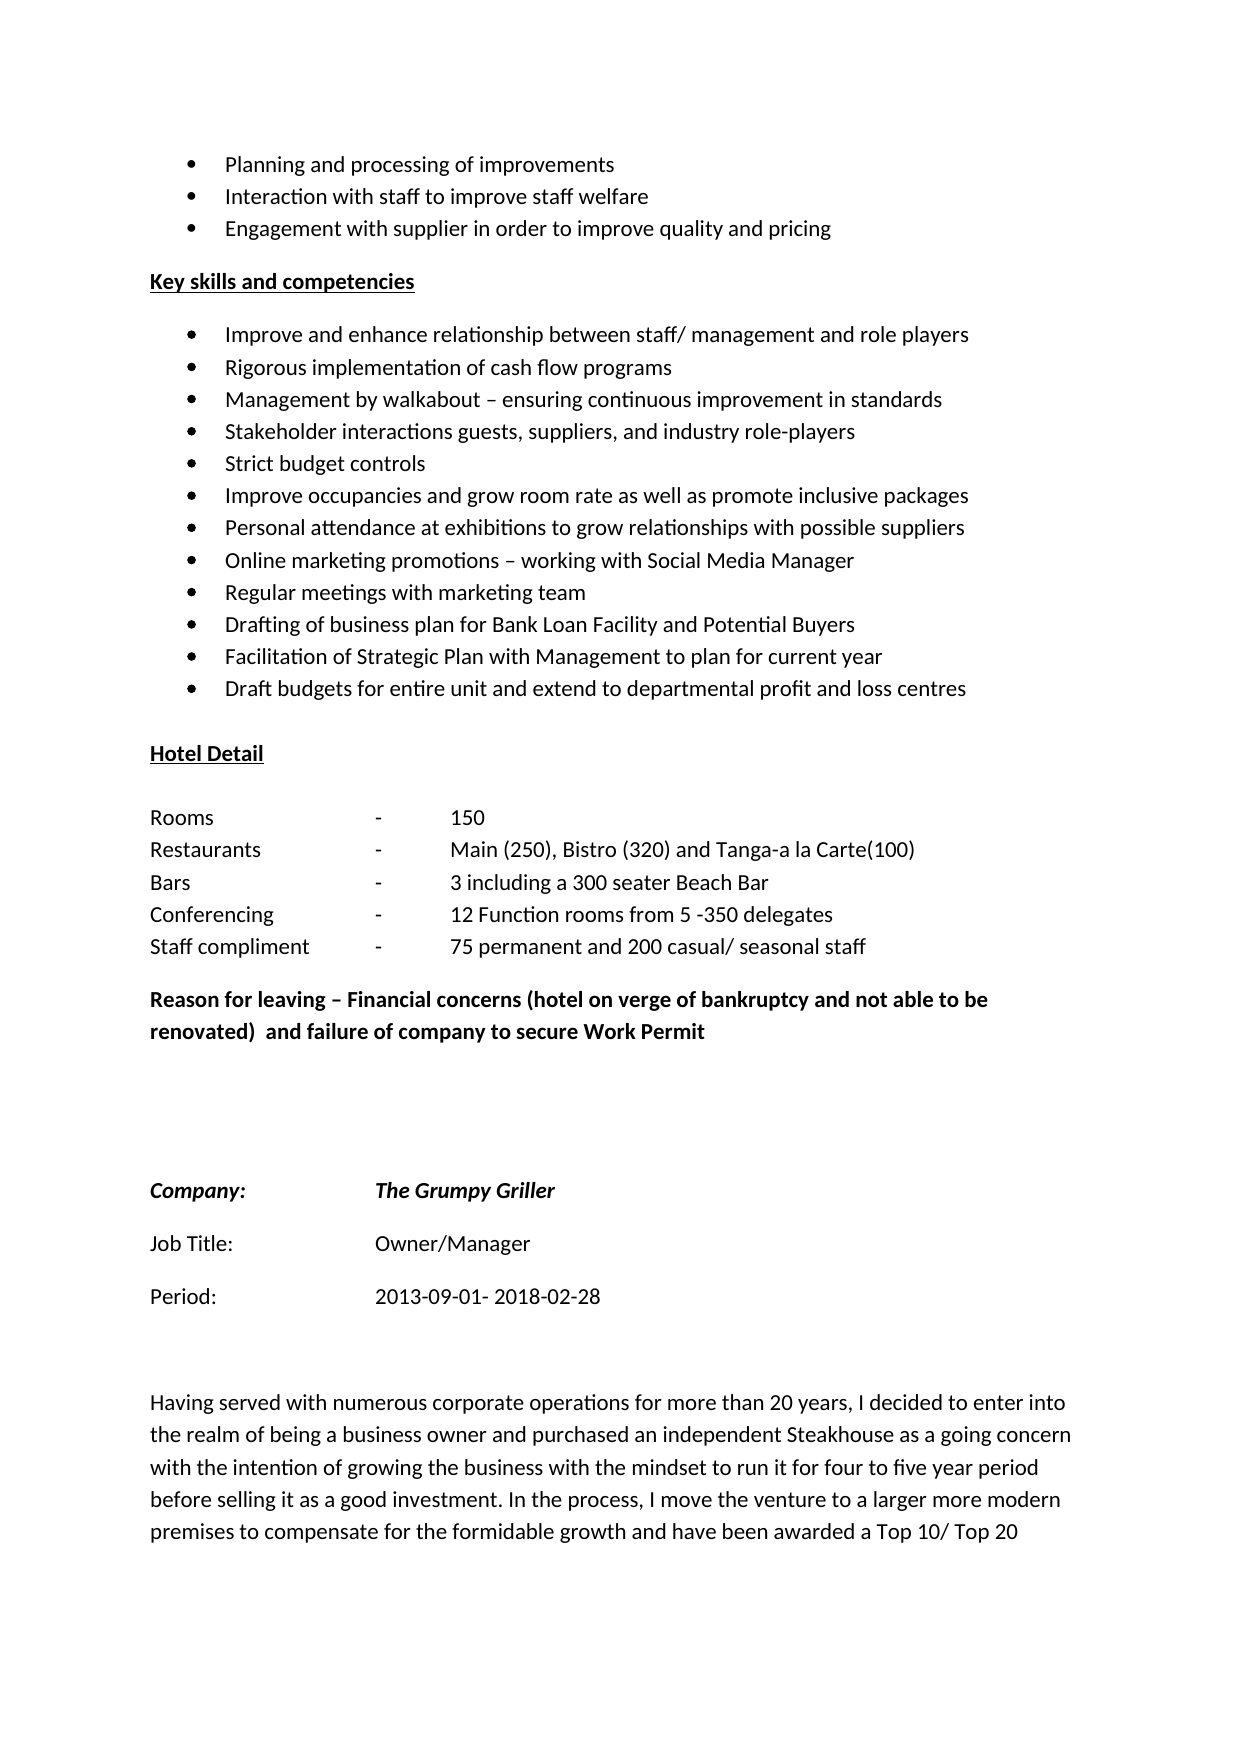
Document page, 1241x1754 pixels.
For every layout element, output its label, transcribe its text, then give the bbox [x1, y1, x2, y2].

list Regular meetings with marketing team [187, 578, 1090, 606]
list Strict budget controls [187, 449, 1090, 477]
text Key skills and competencies [150, 267, 1090, 295]
text Period: 2013-09-01- 2018-02-28 [150, 1282, 1090, 1310]
list Engagement with supplier in order to improve quality and pricing [187, 214, 1090, 242]
list Planning and processing of improvements [187, 150, 1090, 178]
list Hotel Detail [150, 739, 1090, 767]
list Improve and enhance relationship between staff/ management and role players [187, 320, 1090, 348]
list Online marketing promotions – working with Social Media Manager [187, 546, 1090, 574]
list Rigorous implementation of cash flow programs [187, 353, 1090, 381]
text Reason for leaving – Financial concerns (hotel on verge of bankruptcy and not able to be renovated) and failure of company to secure Work Permit [150, 985, 1090, 1045]
list Restaurants - Main (250), Bistro (320) and Tanga-a la Carte(100) [150, 835, 1090, 863]
list Drafting of business plan for Bank Loan Facility and Potential Buyers [187, 610, 1090, 638]
text Job Title: Owner/Manager [150, 1229, 1090, 1257]
list Staff compliment - 75 permanent and 200 casual/ seasonal staff [150, 932, 1090, 960]
list Interaction with staff to improve staff welfare [187, 182, 1090, 210]
list Facilitation of Strategic Plan with Management to plan for current year [187, 642, 1090, 670]
list Management by walkabout – ensuring continuous improvement in standards [187, 385, 1090, 413]
list Rooms - 150 [150, 803, 1090, 831]
list Conferencing - 12 Function rooms from 5 -350 delegates [150, 900, 1090, 928]
list Personal attendance at exhibitions to grow relationships with possible suppliers [187, 513, 1090, 542]
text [150, 1388, 1090, 1545]
list Improve occupancies and grow room rate as well as promote inclusive packages [187, 481, 1090, 509]
list Draft budgets for entire unit and extend to departmental profit and loss centres [187, 674, 1090, 702]
list Stakeholder interactions guests, suppliers, and industry role-players [187, 417, 1090, 445]
list Bars - 3 including a 300 seater Beach Bar [150, 868, 1090, 896]
text Company: The Grumpy Griller [150, 1176, 1090, 1204]
